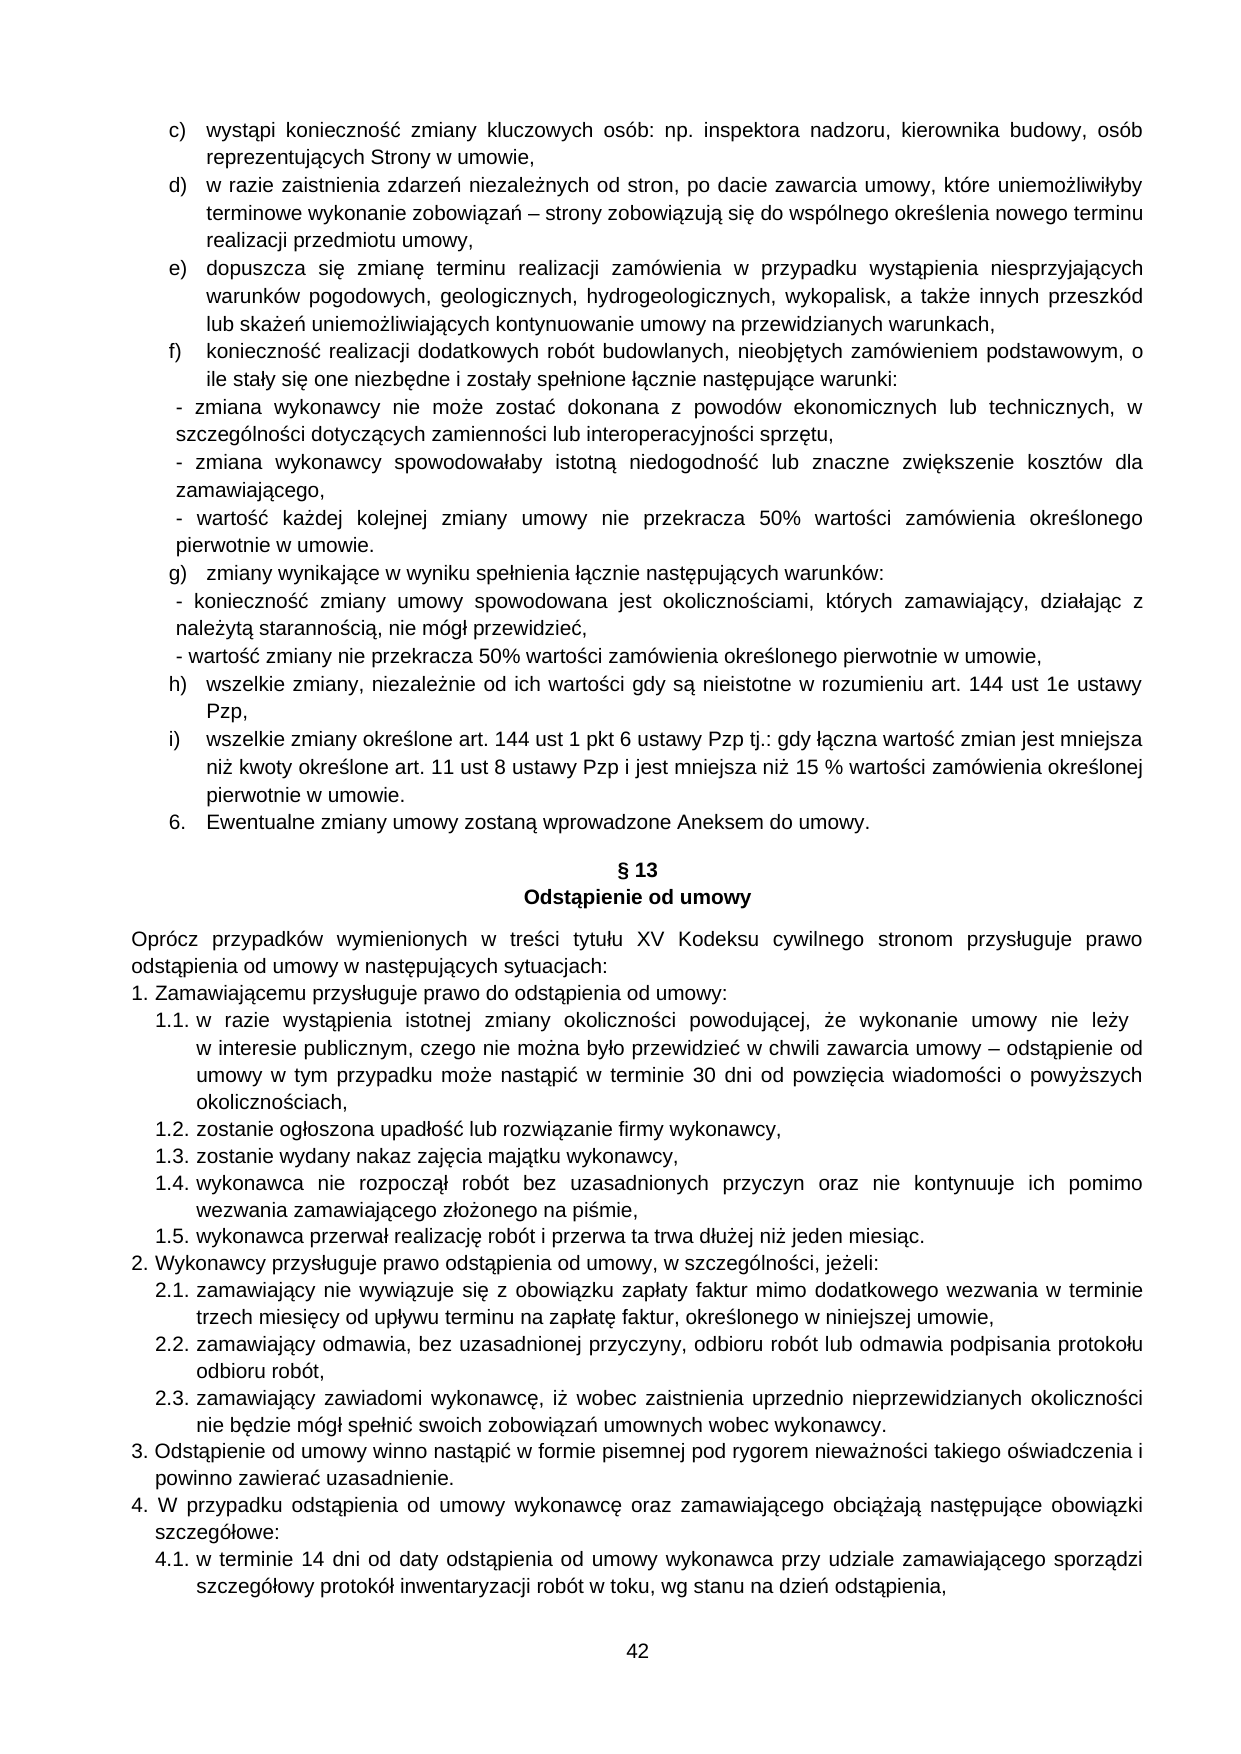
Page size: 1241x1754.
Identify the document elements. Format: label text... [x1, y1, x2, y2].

list zmiany wynikające w wyniku spełnienia łącznie następujących warunków: [169, 557, 1144, 585]
list konieczność realizacji dodatkowych robót budowlanych, nieobjętych zamówieniem podstawowym, o ile stały się one niezbędne i zostały spełnione łącznie następujące warunki: [169, 335, 1144, 391]
text 2.1. zamawiający nie wywiązuje się z obowiązku zapłaty faktur mimo dodatkowego wezwania w terminie trzech miesięcy od upływu terminu na zapłatę faktur, określonego w niniejszej umowie, [155, 1275, 1144, 1329]
text 4. W przypadku odstąpienia od umowy wykonawcę oraz zamawiającego obciążają następujące obowiązki szczegółowe: [131, 1490, 1144, 1544]
text 2. Wykonawcy przysługuje prawo odstąpienia od umowy, w szczególności, jeżeli: [131, 1248, 1144, 1275]
list - zmiana wykonawcy spowodowałaby istotną niedogodność lub znaczne zwiększenie kosztów dla zamawiającego, [176, 446, 1144, 502]
text 1.2. zostanie ogłoszona upadłość lub rozwiązanie firmy wykonawcy, [155, 1113, 1144, 1141]
list wystąpi konieczność zmiany kluczowych osób: np. inspektora nadzoru, kierownika budowy, osób reprezentujących Strony w umowie, [169, 114, 1144, 169]
text 2.2. zamawiający odmawia, bez uzasadnionej przyczyny, odbioru robót lub odmawia podpisania protokołu odbioru robót, [155, 1329, 1144, 1383]
text 1.3. zostanie wydany nakaz zajęcia majątku wykonawcy, [155, 1141, 1144, 1168]
text Oprócz przypadków wymienionych w treści tytułu XV Kodeksu cywilnego stronom przysługuje prawo odstąpienia od umowy w następujących sytuacjach: [131, 924, 1144, 978]
list w razie zaistnienia zdarzeń niezależnych od stron, po dacie zawarcia umowy, które uniemożliwiłyby terminowe wykonanie zobowiązań – strony zobowiązują się do wspólnego określenia nowego terminu realizacji przedmiotu umowy, [169, 169, 1144, 252]
list wszelkie zmiany określone art. 144 ust 1 pkt 6 ustawy Pzp tj.: gdy łączna wartość zmian jest mniejsza niż kwoty określone art. 11 ust 8 ustawy Pzp i jest mniejsza niż 15 % wartości zamówienia określonej pierwotnie w umowie. [169, 723, 1144, 806]
list wszelkie zmiany, niezależnie od ich wartości gdy są nieistotne w rozumieniu art. 144 ust 1e ustawy Pzp, [169, 668, 1144, 723]
list - konieczność zmiany umowy spowodowana jest okolicznościami, których zamawiający, działając z należytą starannością, nie mógł przewidzieć, [176, 585, 1144, 640]
text 1.5. wykonawca przerwał realizację robót i przerwa ta trwa dłużej niż jeden miesiąc. [155, 1221, 1144, 1248]
list - wartość zmiany nie przekracza 50% wartości zamówienia określonego pierwotnie w umowie, [176, 640, 1144, 668]
text 1. Zamawiającemu przysługuje prawo do odstąpienia od umowy: [131, 978, 1144, 1005]
list dopuszcza się zmianę terminu realizacji zamówienia w przypadku wystąpienia niesprzyjających warunków pogodowych, geologicznych, hydrogeologicznych, wykopalisk, a także innych przeszkód lub skażeń uniemożliwiających kontynuowanie umowy na przewidzianych warunkach, [169, 252, 1144, 335]
text 1.4. wykonawca nie rozpoczął robót bez uzasadnionych przyczyn oraz nie kontynuuje ich pomimo wezwania zamawiającego złożonego na piśmie, [155, 1168, 1144, 1221]
text 3. Odstąpienie od umowy winno nastąpić w formie pisemnej pod rygorem nieważności takiego oświadczenia i powinno zawierać uzasadnienie. [131, 1436, 1144, 1490]
text 2.3. zamawiający zawiadomi wykonawcę, iż wobec zaistnienia uprzednio nieprzewidzianych okoliczności nie będzie mógł spełnić swoich zobowiązań umownych wobec wykonawcy. [155, 1383, 1144, 1436]
list - wartość każdej kolejnej zmiany umowy nie przekracza 50% wartości zamówienia określonego pierwotnie w umowie. [176, 502, 1144, 557]
text § 13 Odstąpienie od umowy [131, 855, 1144, 909]
text 4.1. w terminie 14 dni od daty odstąpienia od umowy wykonawca przy udziale zamawiającego sporządzi szczegółowy protokół inwentaryzacji robót w toku, wg stanu na dzień odstąpienia, [155, 1544, 1144, 1598]
text 1.1. w razie wystąpienia istotnej zmiany okoliczności powodującej, że wykonanie umowy nie leży w interesie publicznym, czego nie można było przewidzieć w chwili zawarcia umowy – odstąpienie od umowy w tym przypadku może nastąpić w terminie 30 dni od powzięcia wiadomości o powyższych okolicznościach, [155, 1005, 1144, 1113]
list Ewentualne zmiany umowy zostaną wprowadzone Aneksem do umowy. [169, 806, 1144, 834]
list - zmiana wykonawcy nie może zostać dokonana z powodów ekonomicznych lub technicznych, w szczególności dotyczących zamienności lub interoperacyjności sprzętu, [176, 391, 1144, 446]
